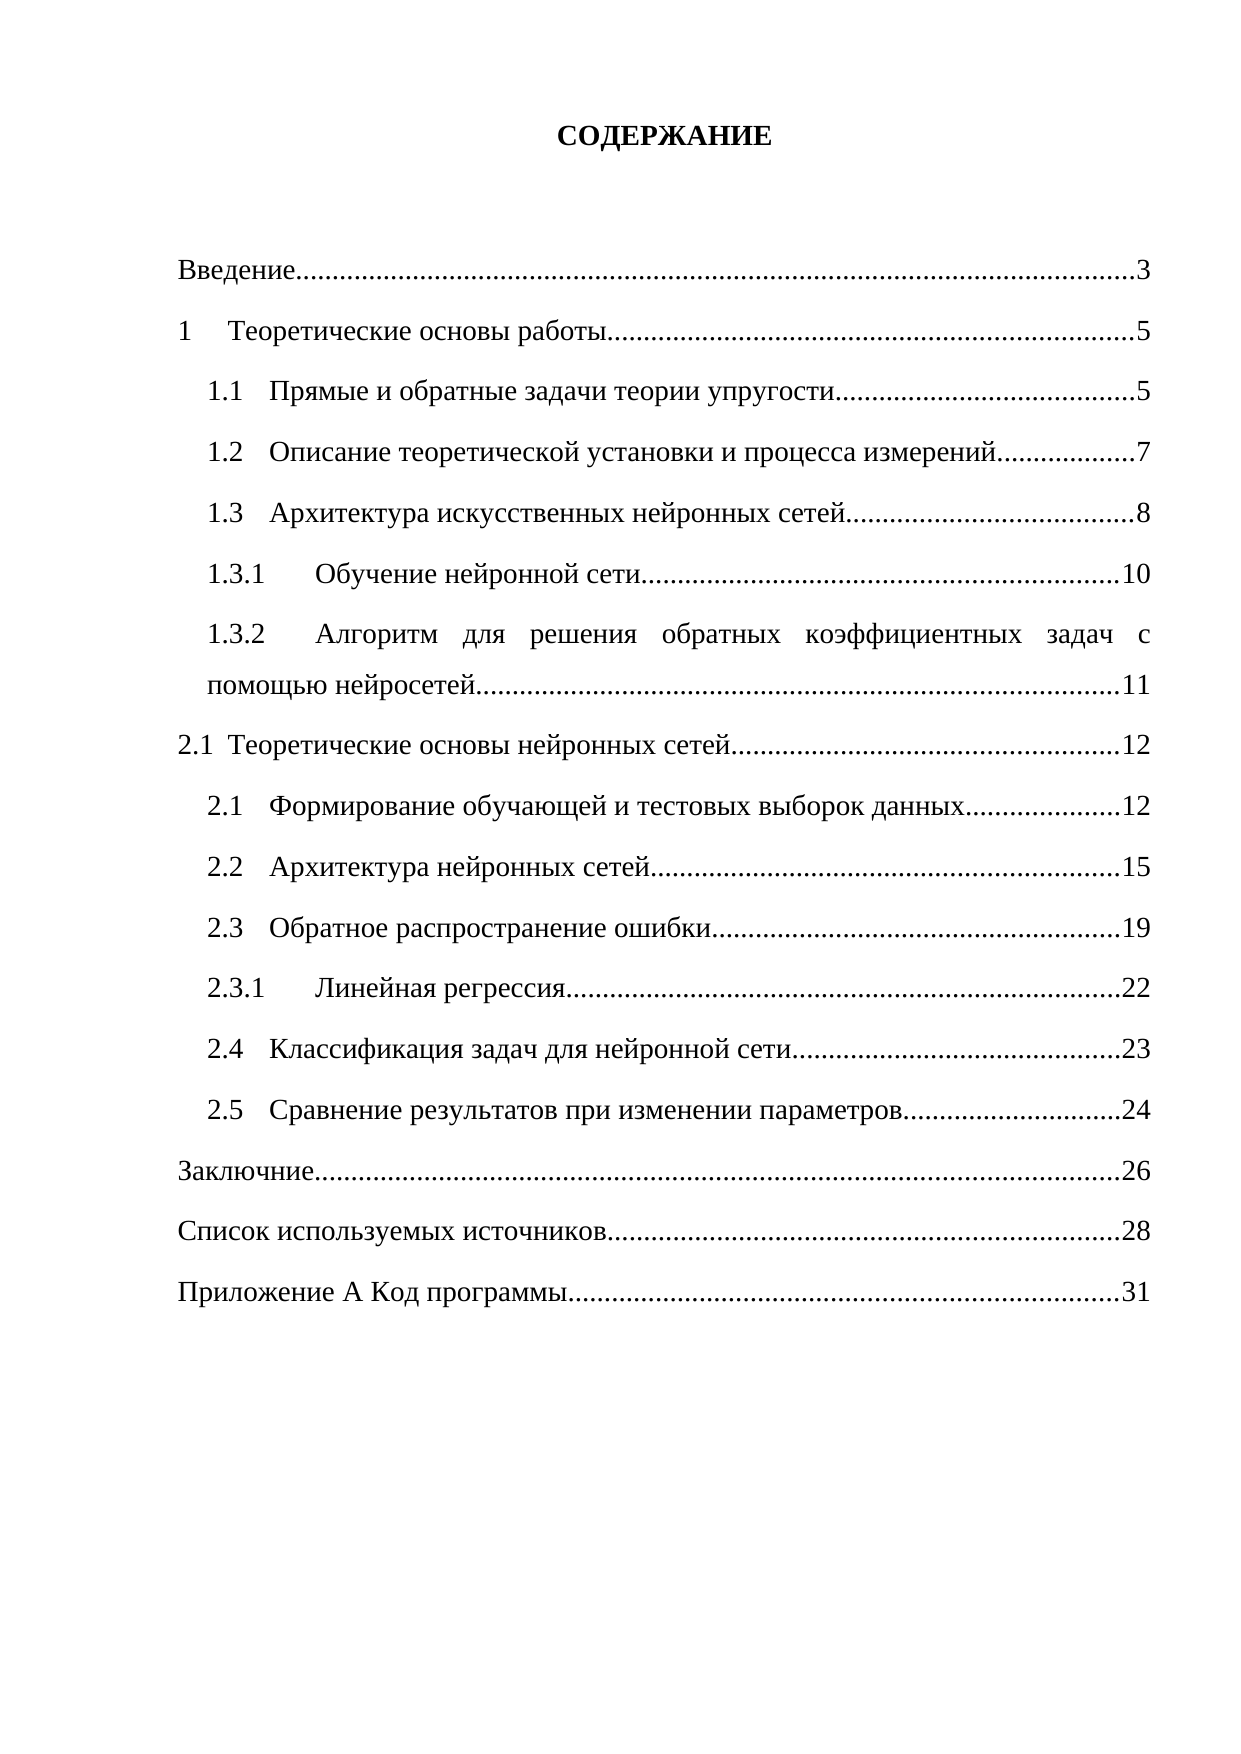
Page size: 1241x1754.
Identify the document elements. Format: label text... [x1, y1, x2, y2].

text СОДЕРЖАНИЕ [177, 118, 1152, 152]
